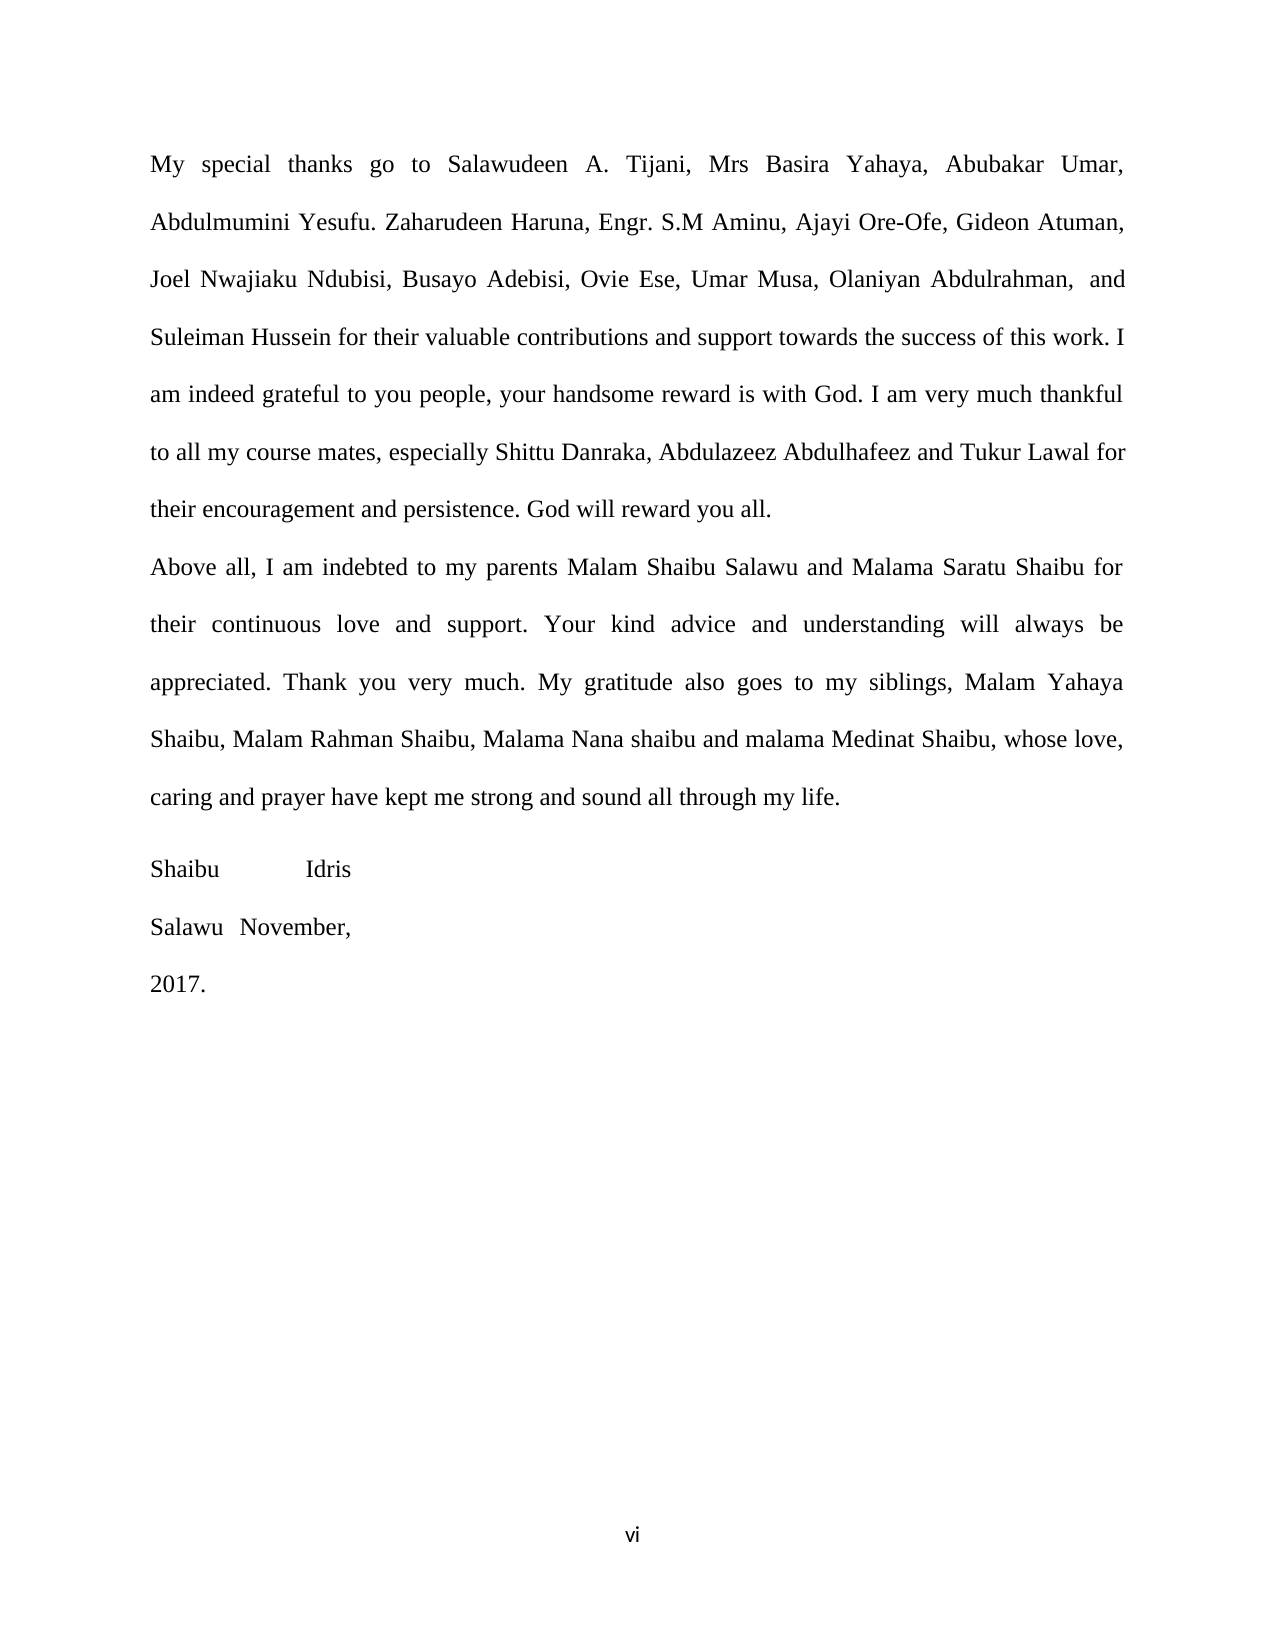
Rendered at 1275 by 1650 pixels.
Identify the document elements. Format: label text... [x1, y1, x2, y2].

text My special thanks go to Salawudeen A. Tijani, Mrs Basira Yahaya, Abubakar Umar, Abdulmumini Yesufu. Zaharudeen Haruna, Engr. S.M Aminu, Ajayi Ore-Ofe, Gideon Atuman, Joel Nwajiaku Ndubisi, Busayo Adebisi, Ovie Ese, Umar Musa, Olaniyan Abdulrahman, and Suleiman Hussein for their valuable contributions and support towards the success of this work. I am indeed grateful to you people, your handsome reward is with God. I am very much thankful to all my course mates, especially Shittu Danraka, Abdulazeez Abdulhafeez and Tukur Lawal for their encouragement and persistence. God will reward you all. [150, 149, 1125, 523]
text Shaibu Idris Salawu November, 2017. [150, 854, 351, 998]
text Above all, I am indebted to my parents Malam Shaibu Salawu and Malama Saratu Shaibu for their continuous love and support. Your kind advice and understanding will always be appreciated. Thank you very much. My gratitude also goes to my siblings, Malam Yahaya Shaibu, Malam Rahman Shaibu, Malama Nana shaibu and malama Medinat Shaibu, whose love, caring and prayer have kept me strong and sound all through my life. [150, 552, 1125, 811]
